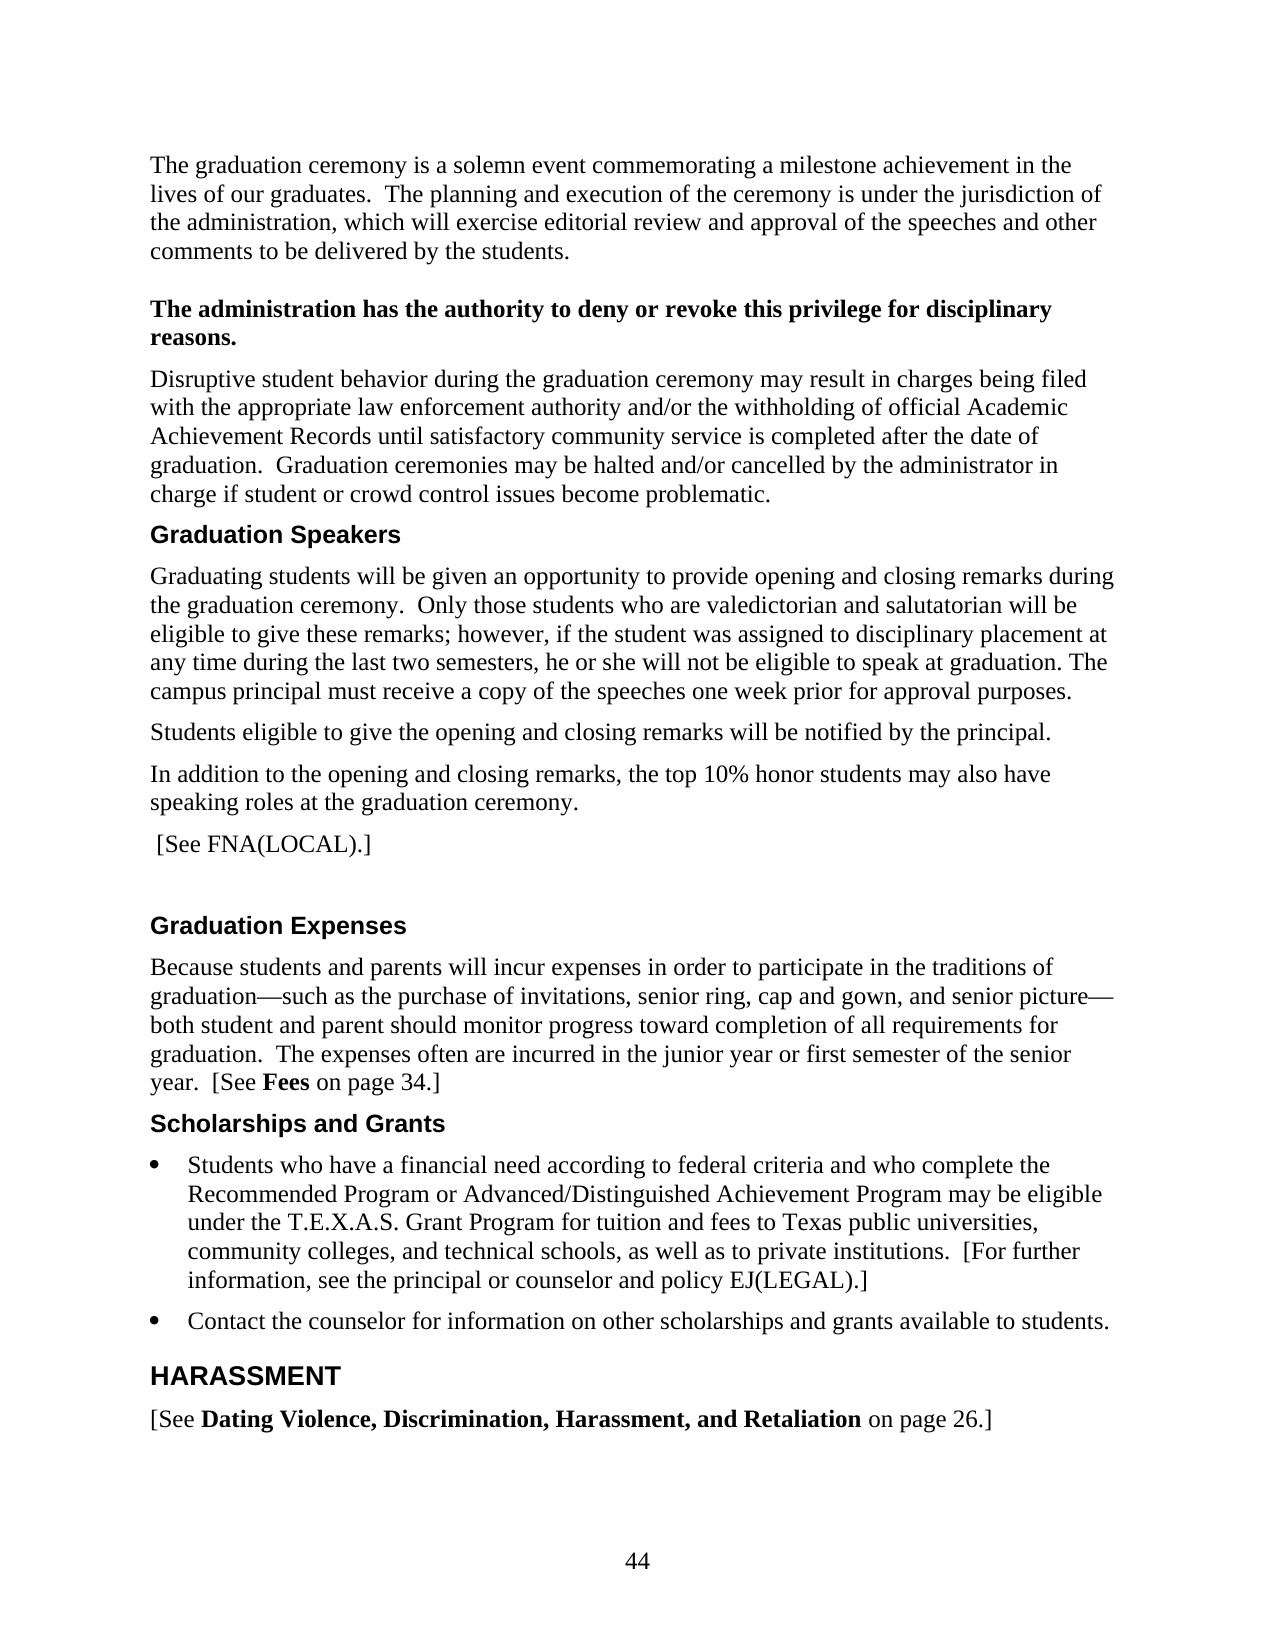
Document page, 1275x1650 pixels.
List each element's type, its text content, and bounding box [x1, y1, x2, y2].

text Disruptive student behavior during the graduation ceremony may result in charges being filed with the appropriate law enforcement authority and/or the withholding of official Academic Achievement Records until satisfactory community service is completed after the date of graduation. Graduation ceremonies may be halted and/or cancelled by the administrator in charge if student or crowd control issues become problematic. [150, 364, 1125, 507]
text Graduating students will be given an opportunity to provide opening and closing remarks during the graduation ceremony. Only those students who are valedictorian and salutatorian will be eligible to give these remarks; however, if the student was assigned to disciplinary placement at any time during the last two semesters, he or she will not be eligible to speak at graduation. The campus principal must receive a copy of the speeches one week prior for approval purposes. [150, 561, 1125, 705]
subtitle Graduation Expenses [150, 911, 1125, 940]
list Students who have a financial need according to federal criteria and who complete the Recommended Program or Advanced/Distinguished Achievement Program may be eligible under the T.E.X.A.S. Grant Program for tuition and fees to Texas public universities, community colleges, and technical schools, as well as to private institutions. [For further information, see the principal or counselor and policy EJ(LEGAL).] [150, 1150, 1125, 1294]
list Contact the counselor for information on other scholarships and grants available to students. [150, 1306, 1125, 1335]
subtitle Graduation Speakers [150, 520, 1125, 549]
text [See FNA(LOCAL).] [150, 829, 1125, 857]
subtitle Scholarships and Grants [150, 1109, 1125, 1137]
text The administration has the authority to deny or revoke this privilege for disciplinary reasons. [150, 294, 1125, 351]
text [See Dating Violence, Discrimination, Harassment, and Retaliation on page 26.] [150, 1404, 1125, 1432]
text In addition to the opening and closing remarks, the top 10% honor students may also have speaking roles at the graduation ceremony. [150, 759, 1125, 816]
text Because students and parents will incur expenses in order to participate in the traditions of graduation—such as the purchase of invitations, senior ring, cap and gown, and senior picture—both student and parent should monitor progress toward completion of all requirements for graduation. The expenses often are incurred in the junior year or first semester of the senior year. [See Fees on page 34.] [150, 952, 1125, 1096]
text The graduation ceremony is a solemn event commemorating a milestone achievement in the lives of our graduates. The planning and execution of the ceremony is under the jurisdiction of the administration, which will exercise editorial review and approval of the speeches and other comments to be delivered by the students. [150, 150, 1125, 265]
text Students eligible to give the opening and closing remarks will be notified by the principal. [150, 717, 1125, 746]
subtitle HARASSMENT [150, 1360, 1125, 1391]
